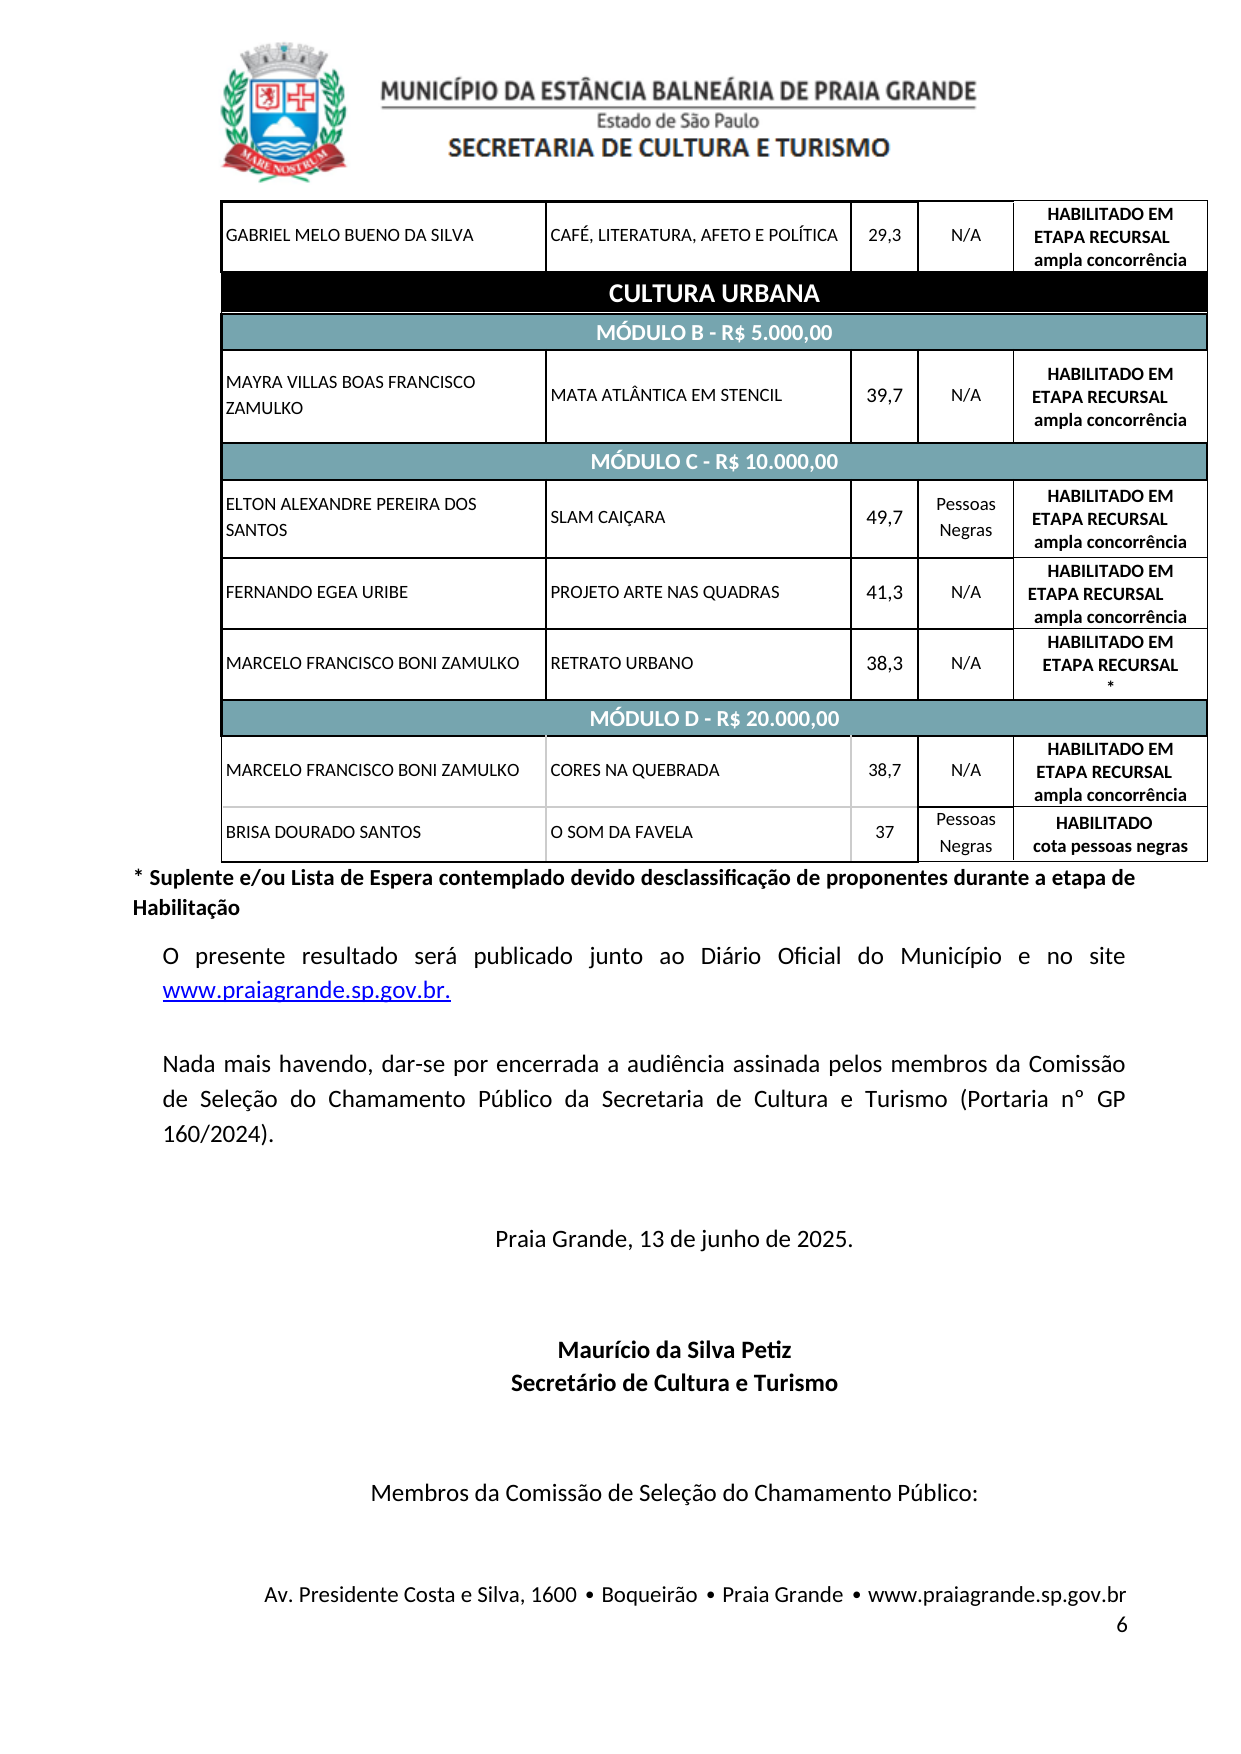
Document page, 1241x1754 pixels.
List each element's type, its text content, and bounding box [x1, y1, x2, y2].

table_cell O SOM DA FAVELA [547, 808, 850, 861]
table_cell 38,3 [852, 630, 917, 699]
table_cell PROJETO ARTE NAS QUADRAS [547, 559, 850, 628]
table_cell MATA ATLÂNTICA EM STENCIL [547, 351, 850, 442]
table_cell N/A [919, 737, 1013, 806]
table_cell MÓDULO D - R$ 20.000,00 [223, 701, 1206, 735]
picture [162, 27, 1052, 201]
text Maurício da Silva Petiz Secretário de Cultura e Turismo [221, 1334, 1128, 1397]
table_cell HABILITADO cota pessoas negras [1014, 807, 1207, 861]
table_cell BRISA DOURADO SANTOS [222, 807, 545, 861]
text O presente resultado será publicado junto ao Diário Oficial do Município e no site www.praiagrande.sp.gov.br. [162, 940, 1128, 1004]
table_cell CORES NA QUEBRADA [547, 737, 850, 806]
table_cell HABILITADO EM ETAPA RECURSAL ampla concorrência [1014, 351, 1207, 442]
table_cell 49,7 [852, 481, 917, 557]
table_cell 37 [852, 808, 917, 861]
table_cell ELTON ALEXANDRE PEREIRA DOS SANTOS [223, 481, 545, 557]
table_cell CULTURA URBANA [222, 273, 1207, 312]
table_cell HABILITADO EM ETAPA RECURSAL ampla concorrência [1014, 201, 1207, 271]
text * Suplente e/ou Lista de Espera contemplado devido desclassificação de proponentes durante a etapa de Habilitação [133, 863, 1137, 921]
table_cell N/A [919, 351, 1013, 442]
table_cell HABILITADO EM ETAPA RECURSAL ampla concorrência [1014, 481, 1207, 557]
text Praia Grande, 13 de junho de 2025. [221, 1223, 1128, 1253]
table_cell RETRATO URBANO [547, 630, 850, 699]
table_cell 29,3 [852, 203, 917, 271]
table_cell SLAM CAIÇARA [547, 481, 850, 557]
table_cell Pessoas Negras [919, 481, 1013, 557]
table_cell CAFÉ, LITERATURA, AFETO E POLÍTICA [547, 203, 850, 271]
table_cell FERNANDO EGEA URIBE [223, 559, 545, 628]
table_cell 41,3 [852, 559, 917, 628]
table_cell MÓDULO B - R$ 5.000,00 [223, 315, 1206, 349]
table_cell MAYRA VILLAS BOAS FRANCISCO ZAMULKO [223, 351, 545, 442]
table_cell HABILITADO EM ETAPA RECURSAL ampla concorrência [1014, 558, 1207, 628]
table_cell Pessoas Negras [919, 808, 1013, 861]
table_cell N/A [919, 630, 1013, 699]
table_cell N/A [919, 202, 1013, 271]
table_cell N/A [919, 559, 1013, 628]
table_cell GABRIEL MELO BUENO DA SILVA [223, 203, 545, 271]
table_cell HABILITADO EM ETAPA RECURSAL * [1014, 629, 1207, 699]
table_cell HABILITADO EM ETAPA RECURSAL ampla concorrência [1014, 737, 1207, 806]
text Nada mais havendo, dar-se por encerrada a audiência assinada pelos membros da Comissão de Seleção do Chamamento Público da Secretaria de Cultura e Turismo (Portaria nº GP 160/2024). [162, 1048, 1128, 1148]
table_cell 38,7 [852, 737, 917, 806]
table_cell MARCELO FRANCISCO BONI ZAMULKO [223, 630, 545, 699]
table_cell 39,7 [852, 351, 917, 442]
table_cell MARCELO FRANCISCO BONI ZAMULKO [222, 737, 545, 806]
table_cell MÓDULO C - R$ 10.000,00 [223, 444, 1206, 479]
text Membros da Comissão de Seleção do Chamamento Público: [221, 1477, 1128, 1508]
